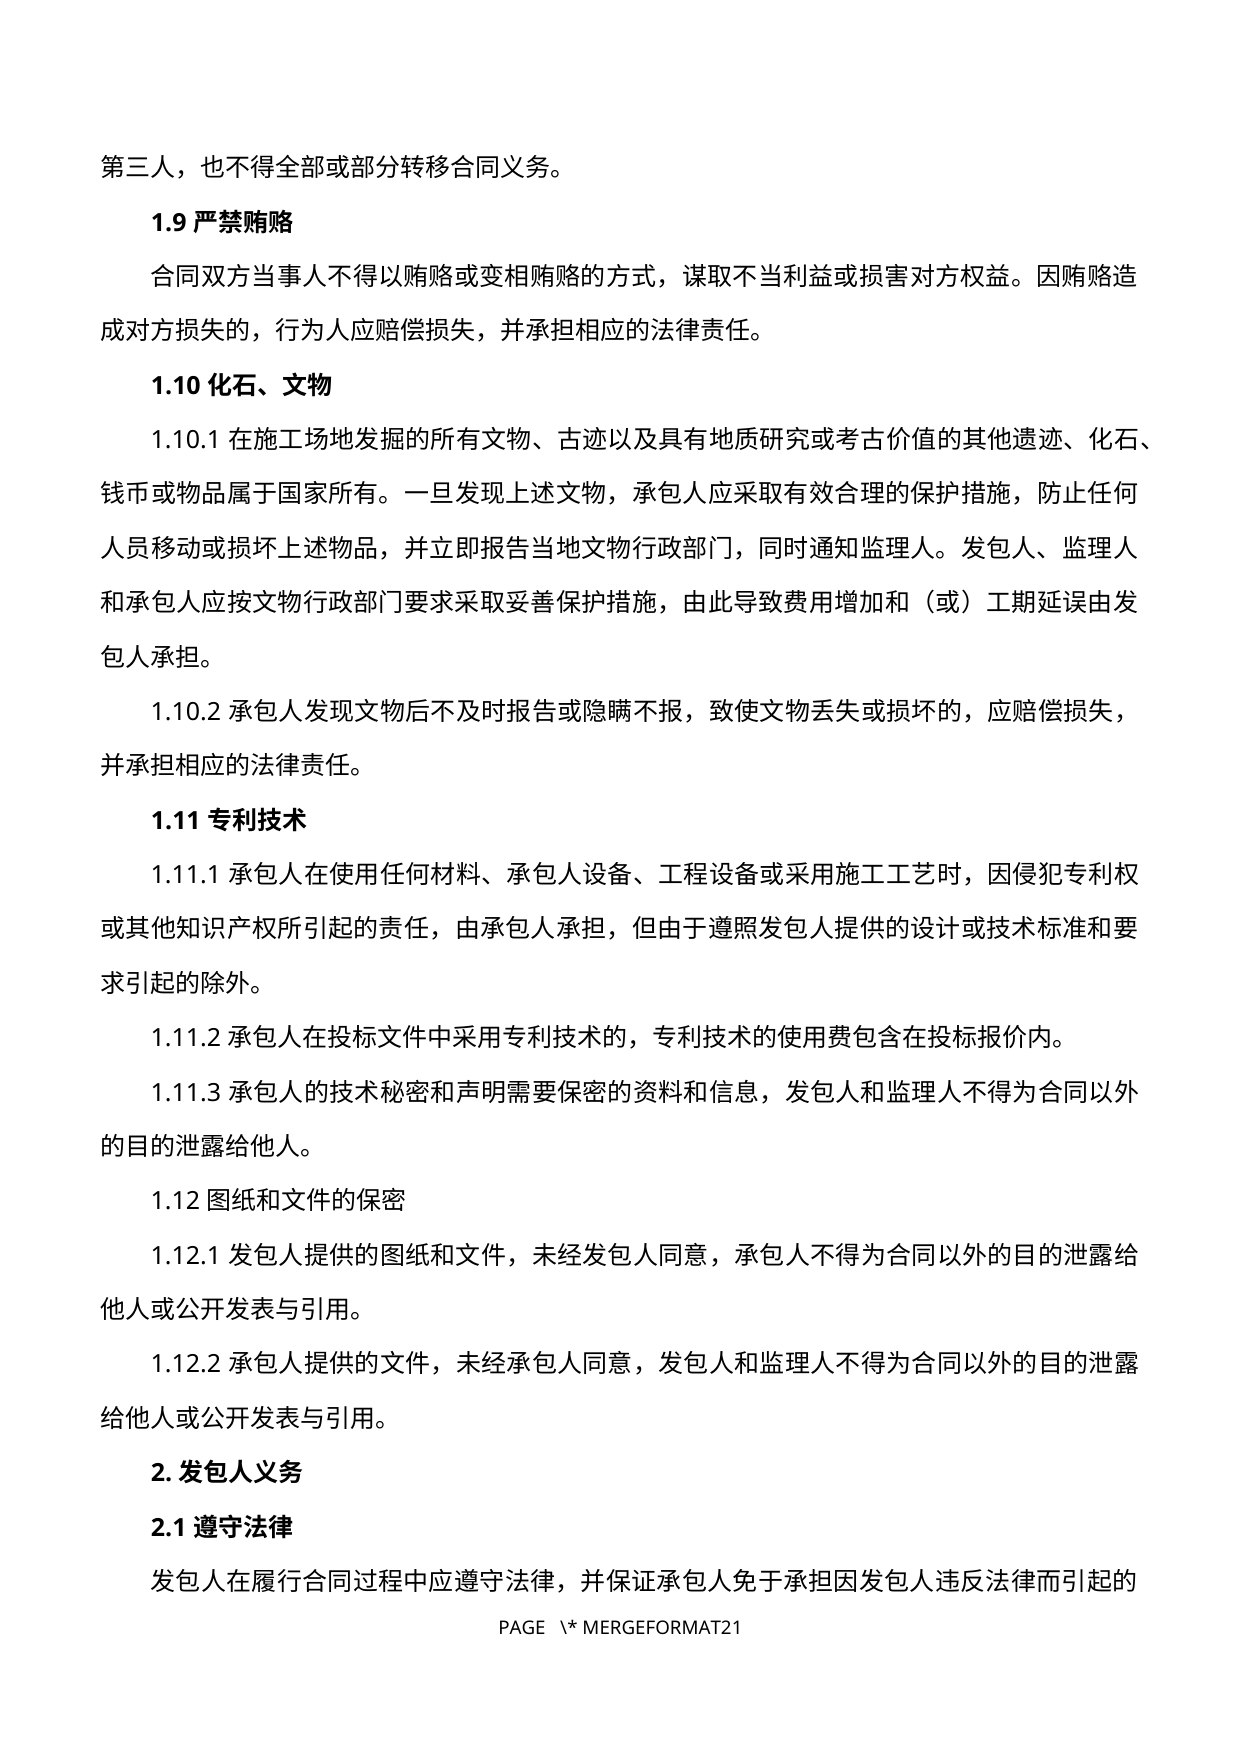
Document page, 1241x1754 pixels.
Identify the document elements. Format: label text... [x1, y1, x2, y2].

text 1.12.2 承包人提供的文件，未经承包人同意，发包人和监理人不得为合同以外的目的泄露给他人或公开发表与引用。 [100, 1344, 1140, 1434]
text 1.11.2 承包人在投标文件中采用专利技术的，专利技术的使用费包含在投标报价内。 [100, 1018, 1140, 1054]
text 合同双方当事人不得以贿赂或变相贿赂的方式，谋取不当利益或损害对方权益。因贿赂造成对方损失的，行为人应赔偿损失，并承担相应的法律责任。 [100, 256, 1140, 347]
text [100, 1561, 1140, 1598]
text 1.11.1 承包人在使用任何材料、承包人设备、工程设备或采用施工工艺时，因侵犯专利权或其他知识产权所引起的责任，由承包人承担，但由于遵照发包人提供的设计或技术标准和要求引起的除外。 [100, 854, 1140, 999]
text 1.11 专利技术 [100, 800, 1140, 836]
text 2. 发包人义务 [100, 1453, 1140, 1489]
text 1.9 严禁贿赂 [100, 202, 1140, 238]
text 1.10.2 承包人发现文物后不及时报告或隐瞒不报，致使文物丢失或损坏的，应赔偿损失，并承担相应的法律责任。 [100, 691, 1140, 782]
text 1.11.3 承包人的技术秘密和声明需要保密的资料和信息，发包人和监理人不得为合同以外的目的泄露给他人。 [100, 1072, 1140, 1163]
text 1.12 图纸和文件的保密 [100, 1181, 1140, 1217]
text 1.12.1 发包人提供的图纸和文件，未经发包人同意，承包人不得为合同以外的目的泄露给他人或公开发表与引用。 [100, 1235, 1140, 1326]
text 1.10 化石、文物 [100, 365, 1140, 401]
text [100, 148, 1140, 184]
text 2.1 遵守法律 [100, 1507, 1140, 1543]
text 1.10.1 在施工场地发掘的所有文物、古迹以及具有地质研究或考古价值的其他遗迹、化石、钱币或物品属于国家所有。一旦发现上述文物，承包人应采取有效合理的保护措施，防止任何人员移动或损坏上述物品，并立即报告当地文物行政部门，同时通知监理人。发包人、监理人和承包人应按文物行政部门要求采取妥善保护措施，由此导致费用增加和（或）工期延误由发包人承担。 [100, 419, 1140, 673]
